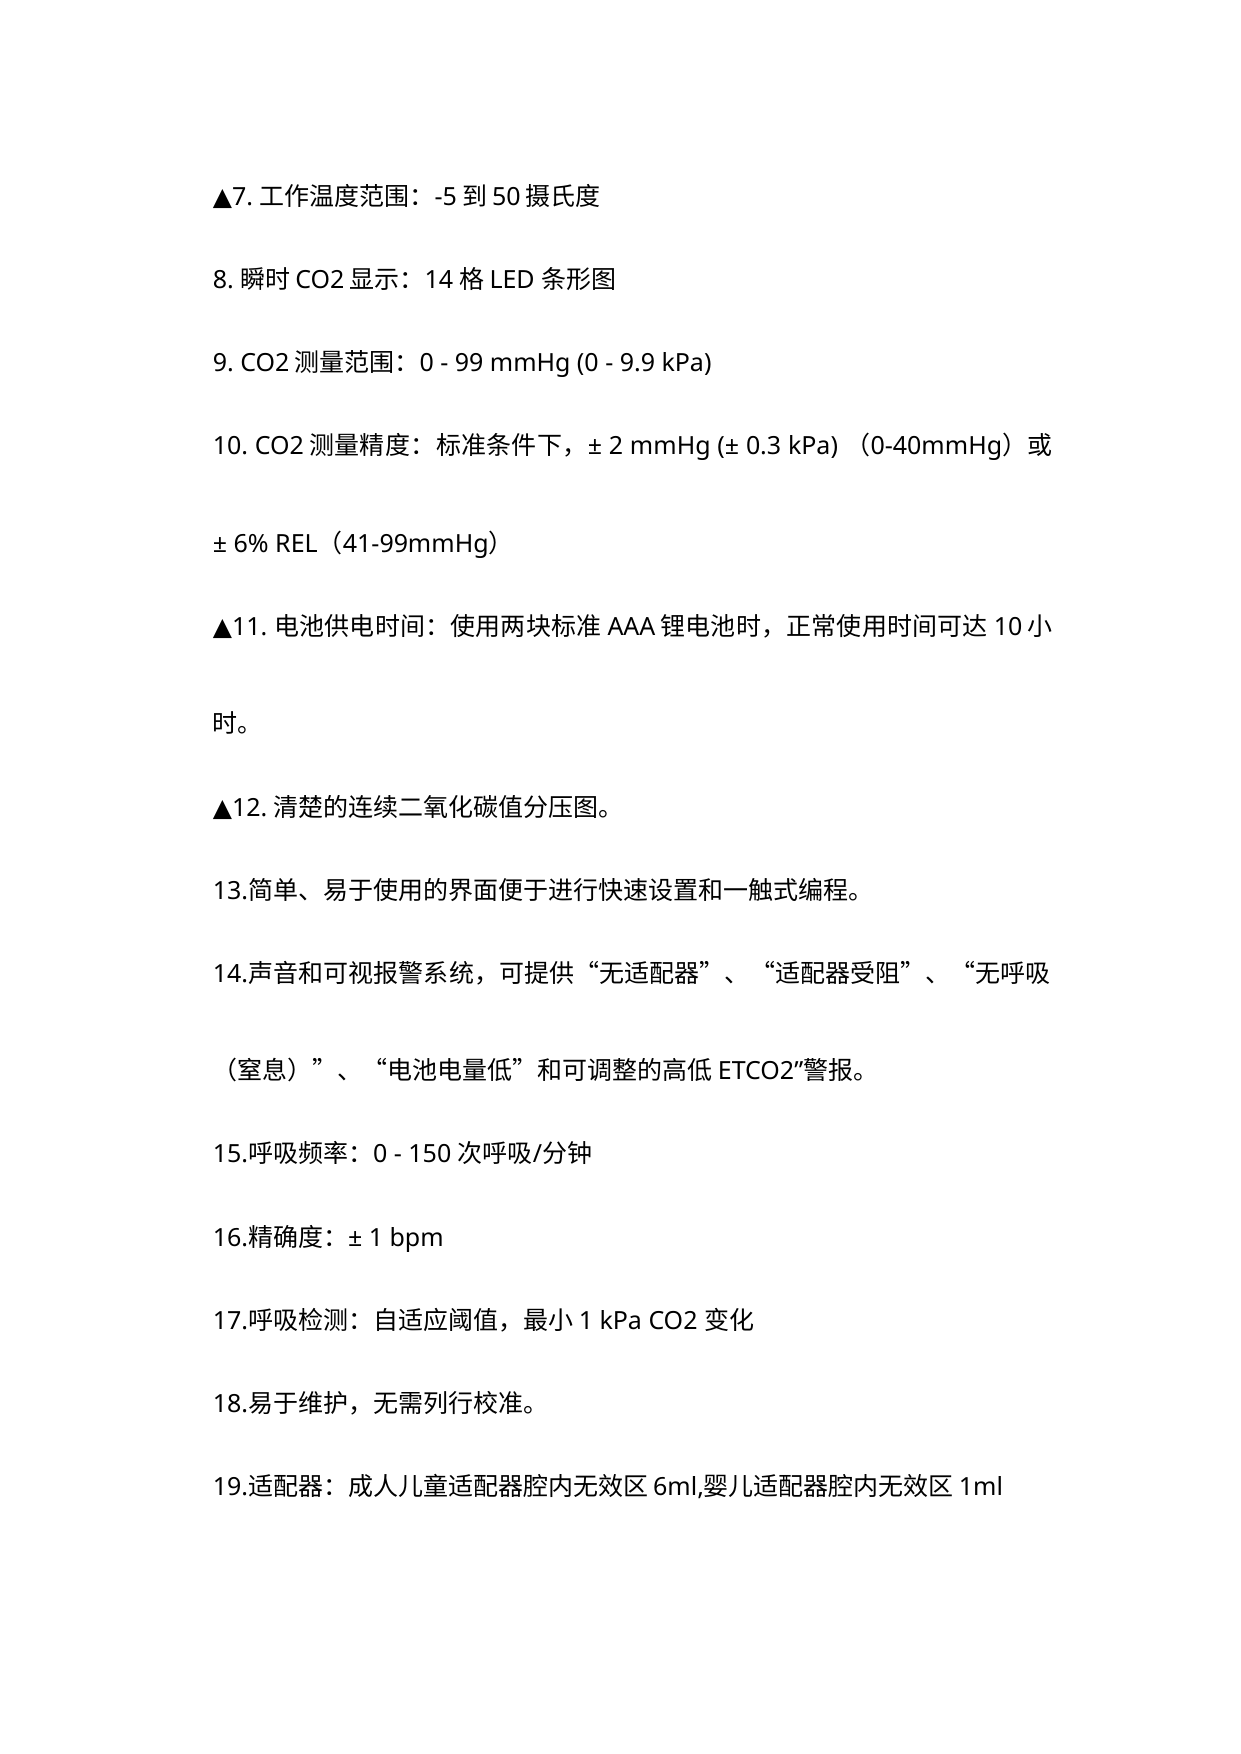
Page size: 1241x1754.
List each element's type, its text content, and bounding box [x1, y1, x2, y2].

text 14.声音和可视报警系统，可提供“无适配器”、“适配器受阻”、“无呼吸（窒息）”、“电池电量低”和可调整的高低ETCO2”警报。 [213, 939, 1053, 1101]
text 18.易于维护，无需列行校准。 [213, 1369, 1053, 1434]
text 8. 瞬时CO2显示：14 格LED 条形图 [213, 245, 1053, 310]
text ▲12. 清楚的连续二氧化碳值分压图。 [213, 773, 1053, 838]
text 13.简单、易于使用的界面便于进行快速设置和一触式编程。 [213, 856, 1053, 921]
text ▲11. 电池供电时间：使用两块标准AAA锂电池时，正常使用时间可达10小时。 [213, 592, 1053, 754]
text 19.适配器：成人儿童适配器腔内无效区6ml,婴儿适配器腔内无效区1ml [213, 1452, 1053, 1517]
text 16.精确度：± 1 bpm [213, 1203, 1053, 1268]
text 9. CO2测量范围：0 - 99 mmHg (0 - 9.9 kPa) [213, 328, 1053, 393]
text 10. CO2测量精度：标准条件下，± 2 mmHg (± 0.3 kPa) （0-40mmHg）或 ± 6% REL（41-99mmHg） [213, 411, 1053, 574]
text 17.呼吸检测：自适应阈值，最小 1 kPa CO2 变化 [213, 1286, 1053, 1351]
text ▲7. 工作温度范围：-5到50摄氏度 [213, 162, 1053, 227]
text 15.呼吸频率：0 - 150 次呼吸/分钟 [213, 1119, 1053, 1184]
